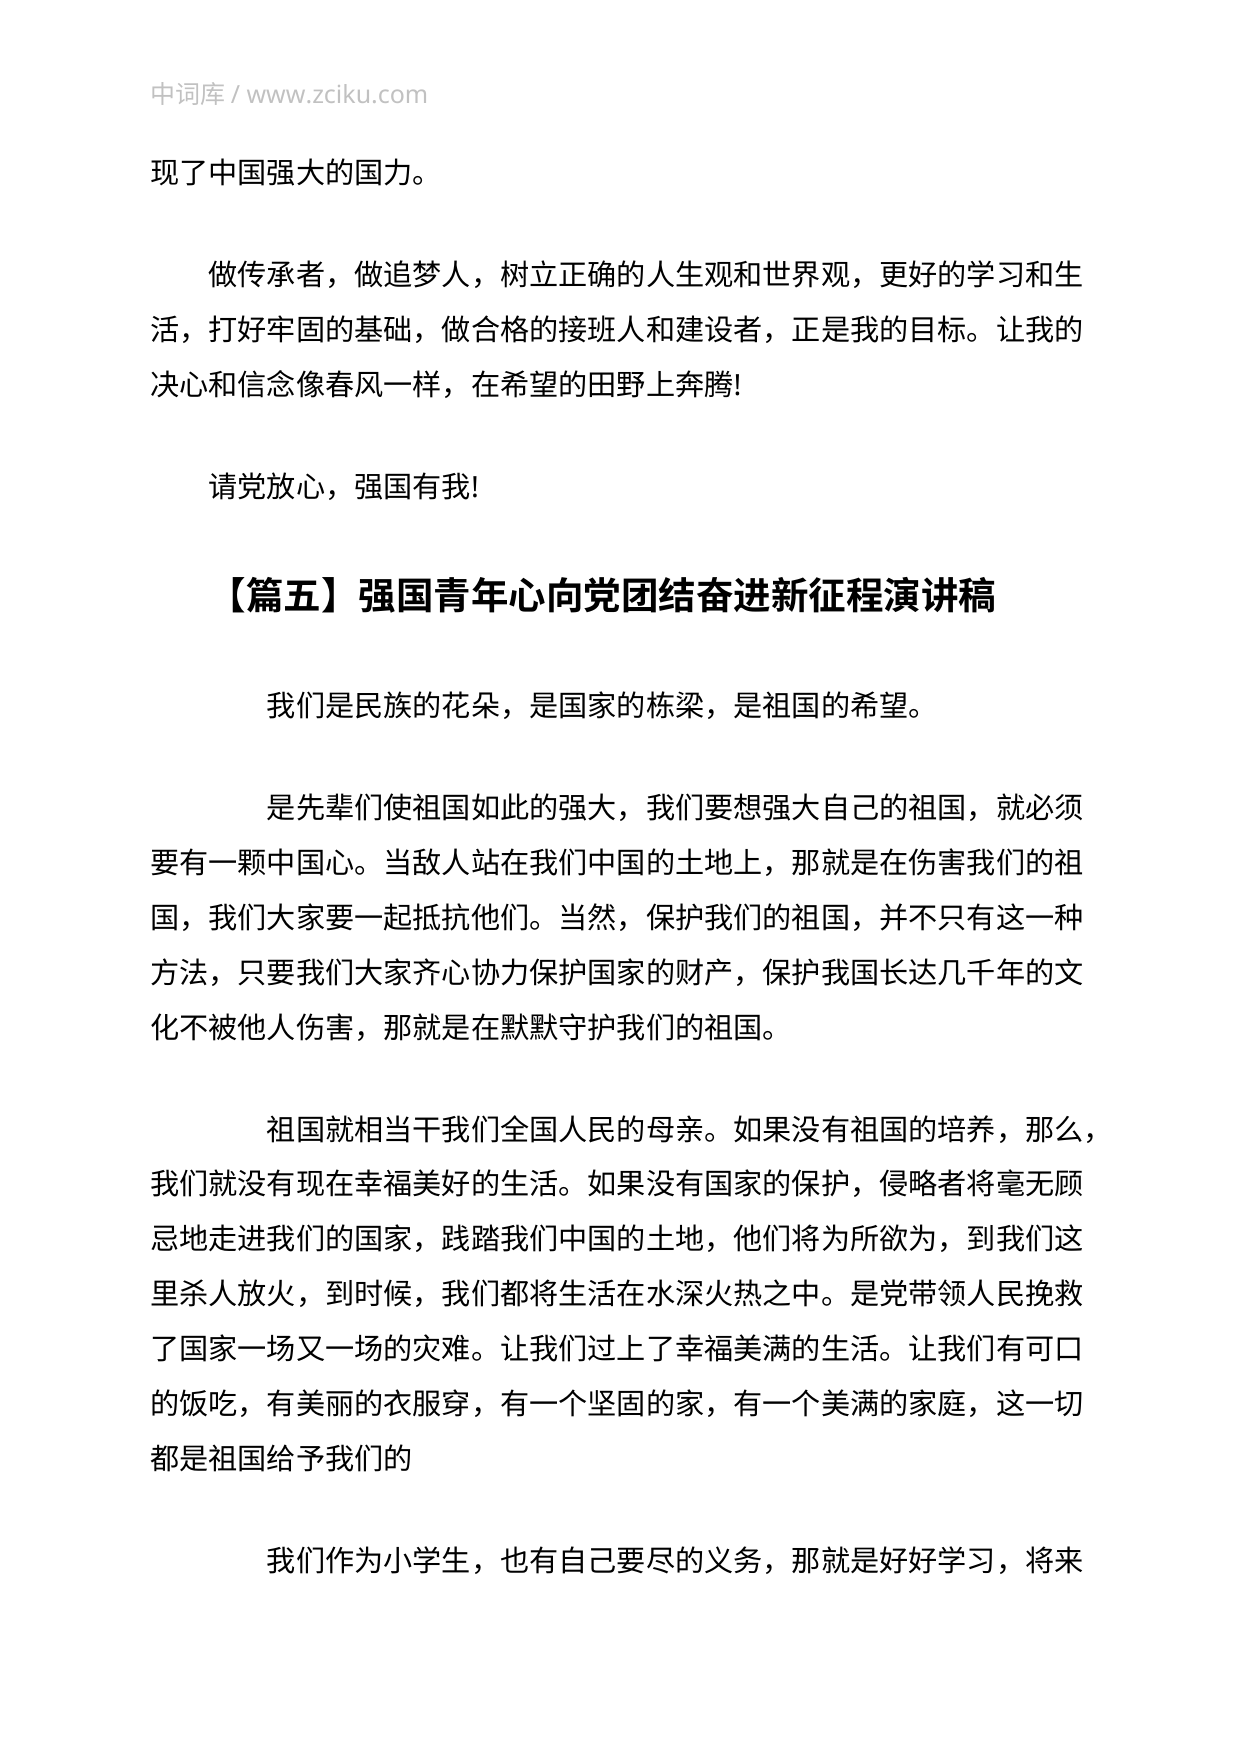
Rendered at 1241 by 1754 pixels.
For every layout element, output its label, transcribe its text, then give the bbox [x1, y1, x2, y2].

text 我们是民族的花朵，是国家的栋梁，是祖国的希望。 [150, 683, 1090, 725]
text 做传承者，做追梦人，树立正确的人生观和世界观，更好的学习和生活，打好牢固的基础，做合格的接班人和建设者，正是我的目标。让我的决心和信念像春风一样，在希望的田野上奔腾! [150, 252, 1090, 404]
text 请党放心，强国有我! [150, 463, 1090, 506]
text 【篇五】强国青年心向党团结奋进新征程演讲稿 [150, 566, 1090, 620]
text 祖国就相当干我们全国人民的母亲。如果没有祖国的培养，那么，我们就没有现在幸福美好的生活。如果没有国家的保护，侵略者将毫无顾忌地走进我们的国家，践踏我们中国的土地，他们将为所欲为，到我们这里杀人放火，到时候，我们都将生活在水深火热之中。是党带领人民挽救了国家一场又一场的灾难。让我们过上了幸福美满的生活。让我们有可口的饭吃，有美丽的衣服穿，有一个坚固的家，有一个美满的家庭，这一切都是祖国给予我们的 [150, 1106, 1090, 1478]
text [150, 1537, 1090, 1579]
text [150, 150, 1090, 192]
text 是先辈们使祖国如此的强大，我们要想强大自己的祖国，就必须要有一颗中国心。当敌人站在我们中国的土地上，那就是在伤害我们的祖国，我们大家要一起抵抗他们。当然，保护我们的祖国，并不只有这一种方法，只要我们大家齐心协力保护国家的财产，保护我国长达几千年的文化不被他人伤害，那就是在默默守护我们的祖国。 [150, 785, 1090, 1047]
